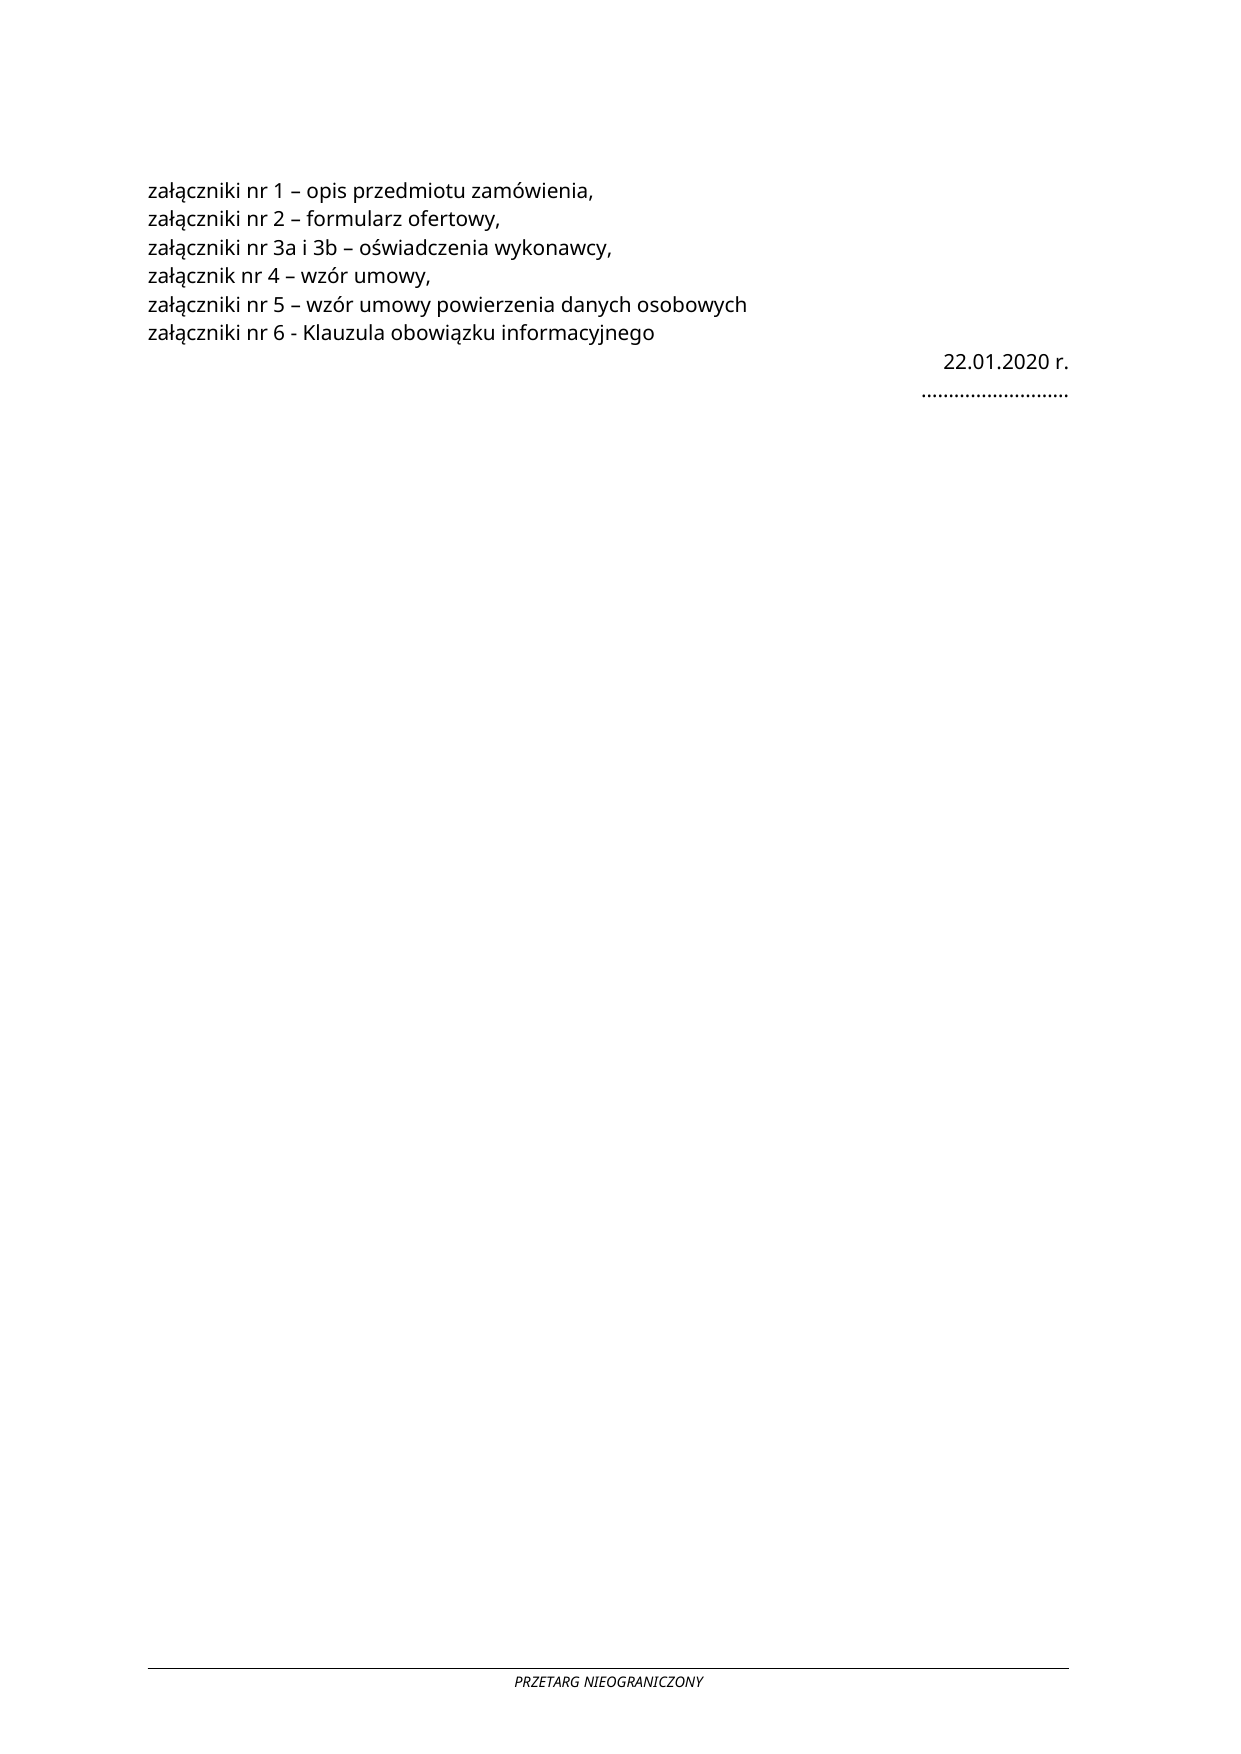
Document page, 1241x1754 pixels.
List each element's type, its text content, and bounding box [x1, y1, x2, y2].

text załączniki nr 3a i 3b – oświadczenia wykonawcy, [148, 233, 1069, 261]
text załączniki nr 6 - Klauzula obowiązku informacyjnego [148, 318, 1069, 347]
text załączniki nr 5 – wzór umowy powierzenia danych osobowych [148, 290, 1069, 318]
text załącznik nr 4 – wzór umowy, [148, 261, 1069, 290]
text załączniki nr 2 – formularz ofertowy, [148, 204, 1069, 233]
text ……………………… [148, 375, 1069, 404]
text załączniki nr 1 – opis przedmiotu zamówienia, [148, 176, 1069, 204]
text 22.01.2020 r. [148, 347, 1069, 375]
